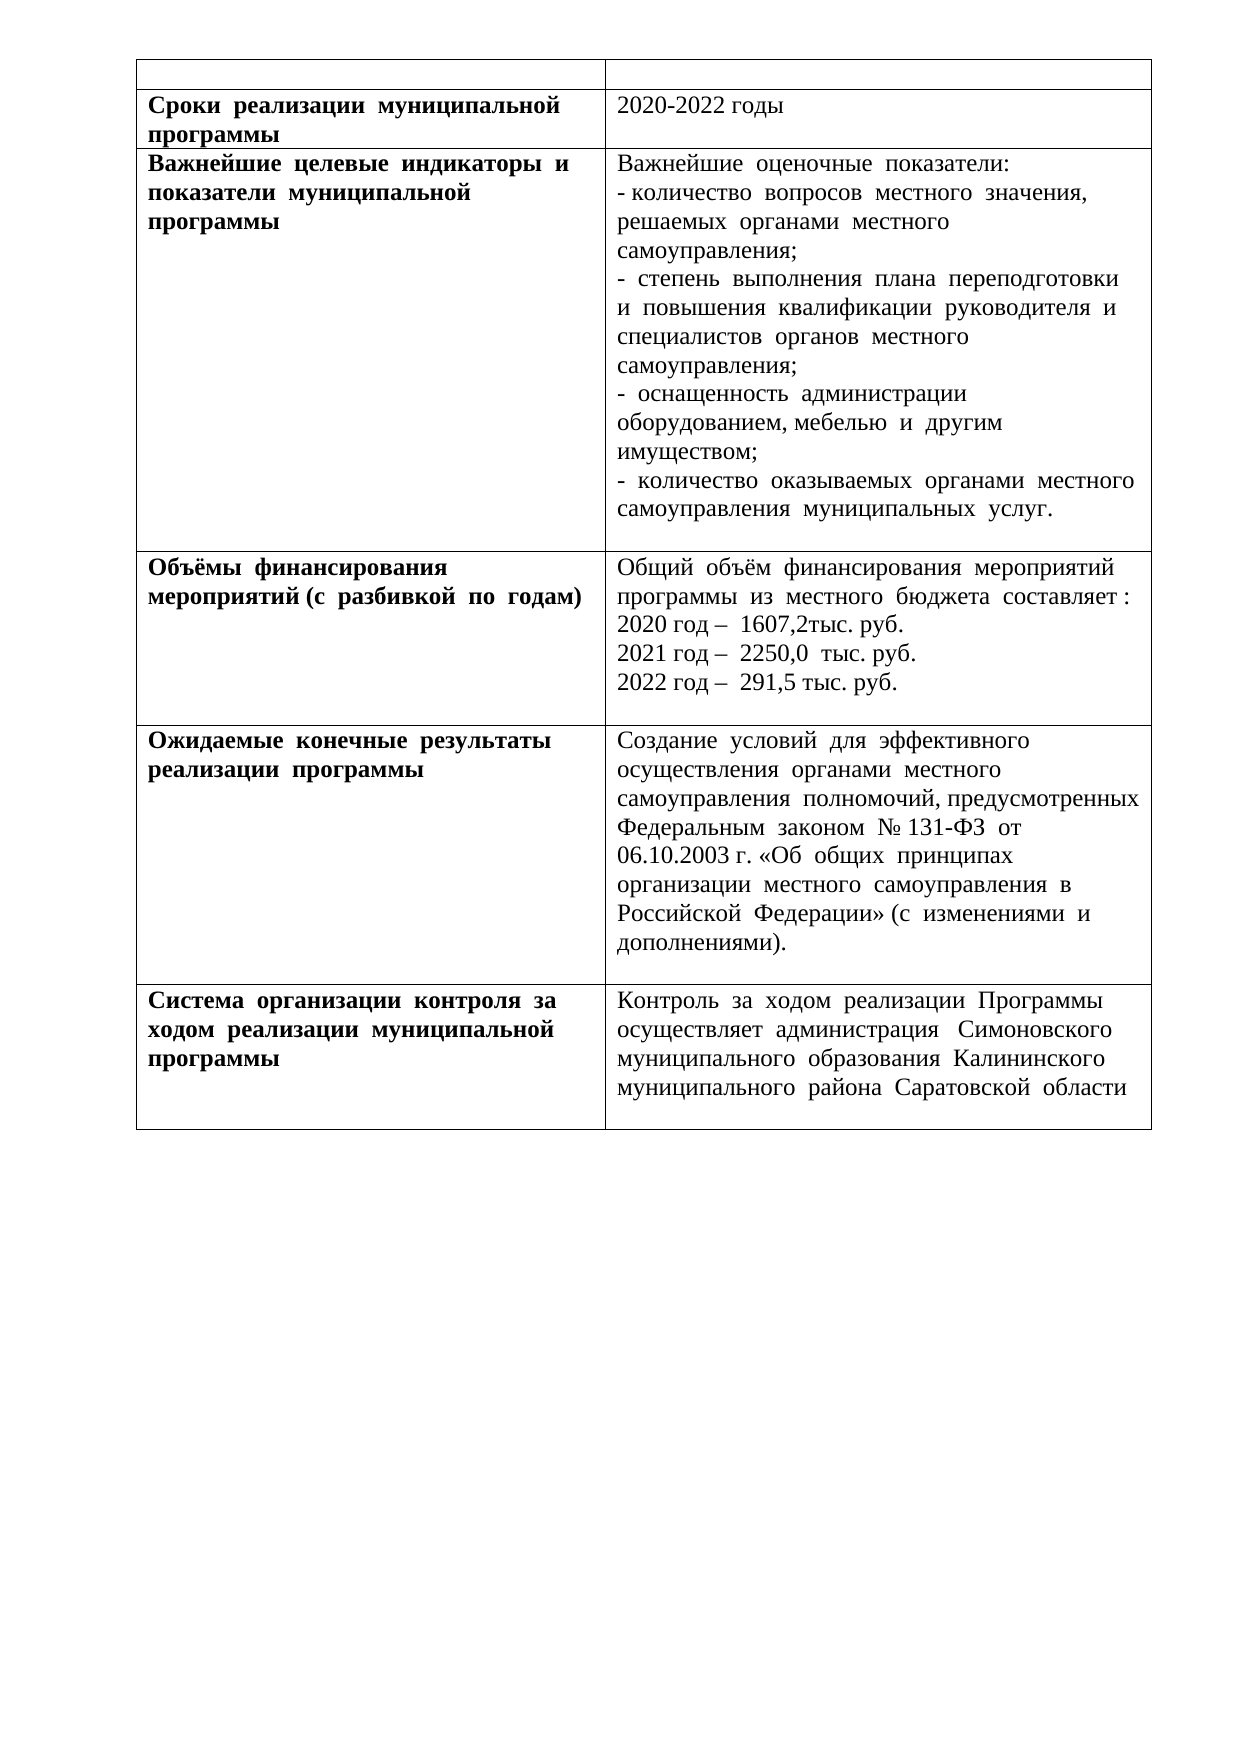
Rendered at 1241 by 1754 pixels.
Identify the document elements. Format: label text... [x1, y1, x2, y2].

table_cell Создание условий для эффективного осуществления органами местного самоуправления полномочий, предусмотренных Федеральным законом № 131-ФЗ от 06.10.2003 г. «Об общих принципах организации местного самоуправления в Российской Федерации» (с изменениями и дополнениями). [606, 726, 1151, 984]
table_cell 2020-2022 годы [606, 90, 1151, 147]
table_cell Важнейшие оценочные показатели: - количество вопросов местного значения, решаемых органами местного самоуправления; - степень выполнения плана переподготовки и повышения квалификации руководителя и специалистов органов местного самоуправления; - оснащенность администрации оборудованием, мебелью и другим имуществом; - количество оказываемых органами местного самоуправления муниципальных услуг. [606, 149, 1151, 551]
table_cell Контроль за ходом реализации Программы осуществляет администрация Симоновского муниципального образования Калининского муниципального района Саратовской области [606, 985, 1151, 1129]
table_cell Общий объём финансирования мероприятий программы из местного бюджета составляет : 2020 год – 1607,2тыс. руб. 2021 год – 2250,0 тыс. руб. 2022 год – 291,5 тыс. руб. [606, 552, 1151, 724]
table_cell Ожидаемые конечные результаты реализации программы [137, 726, 605, 984]
table_cell Сроки реализации муниципальной программы [137, 90, 605, 147]
table_cell Важнейшие целевые индикаторы и показатели муниципальной программы [137, 149, 605, 551]
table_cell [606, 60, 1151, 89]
table_cell Система организации контроля за ходом реализации муниципальной программы [137, 985, 605, 1129]
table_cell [137, 60, 605, 89]
table_cell Объёмы финансирования мероприятий (с разбивкой по годам) [137, 552, 605, 724]
